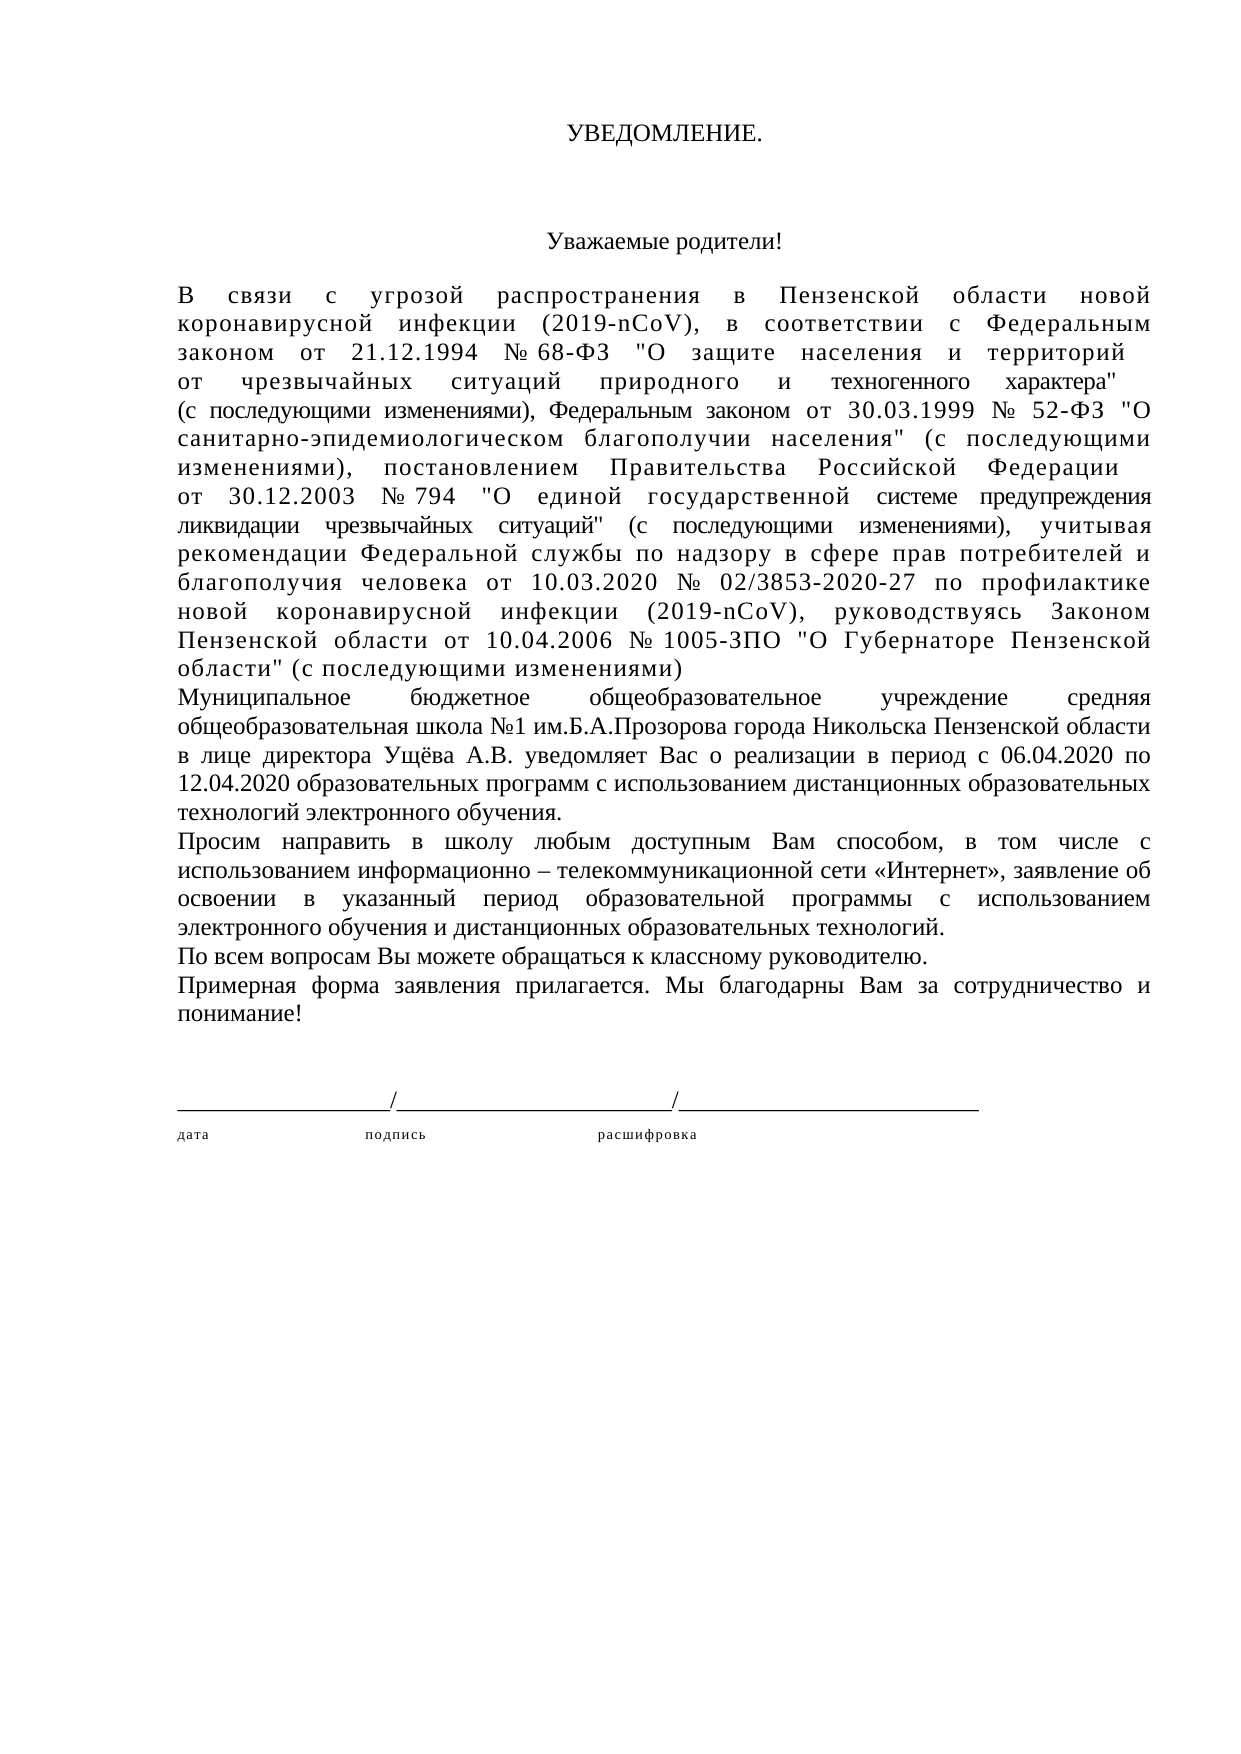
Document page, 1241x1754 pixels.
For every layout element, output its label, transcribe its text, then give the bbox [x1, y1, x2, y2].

text Примерная форма заявления прилагается. Мы благодарны Вам за сотрудничество и понимание! [177, 970, 1152, 1027]
text Просим направить в школу любым доступным Вам способом, в том числе с использованием информационно – телекоммуникационной сети «Интернет», заявление об освоении в указанный период образовательной программы с использованием электронного обучения и дистанционных образовательных технологий. [177, 826, 1152, 941]
subtitle дата подпись расшифровка [177, 1113, 1152, 1142]
text Уважаемые родители! [177, 226, 1152, 254]
text _________________/______________________/________________________ [177, 1085, 1152, 1113]
text УВЕДОМЛЕНИЕ. [177, 118, 1152, 147]
subtitle В связи с угрозой распространения в Пензенской области новой коронавирусной инфекции (2019-nCoV), в соответствии с Федеральным законом от 21.12.1994 № 68-ФЗ "О защите населения и территорий от чрезвычайных ситуаций природного и техногенного характера" (с последующими изменениями), Федеральным законом от 30.03.1999 № 52-ФЗ "О санитарно-эпидемиологическом благополучии населения" (с последующими изменениями), постановлением Правительства Российской Федерации от 30.12.2003 № 794 "О единой государственной системе предупреждения ликвидации чрезвычайных ситуаций" (с последующими изменениями), учитывая рекомендации Федеральной службы по надзору в сфере прав потребителей и благополучия человека от 10.03.2020 № 02/3853-2020-27 по профилактике новой коронавирусной инфекции (2019-nCoV), руководствуясь Законом Пензенской области от 10.04.2006 № 1005-ЗПО "О Губернаторе Пензенской области" (с последующими изменениями) [177, 280, 1152, 682]
text По всем вопросам Вы можете обращаться к классному руководителю. [177, 941, 1152, 970]
text Муниципальное бюджетное общеобразовательное учреждение средняя общеобразовательная школа №1 им.Б.А.Прозорова города Никольска Пензенской области в лице директора Ущёва А.В. уведомляет Вас о реализации в период с 06.04.2020 по 12.04.2020 образовательных программ с использованием дистанционных образовательных технологий электронного обучения. [177, 682, 1152, 826]
